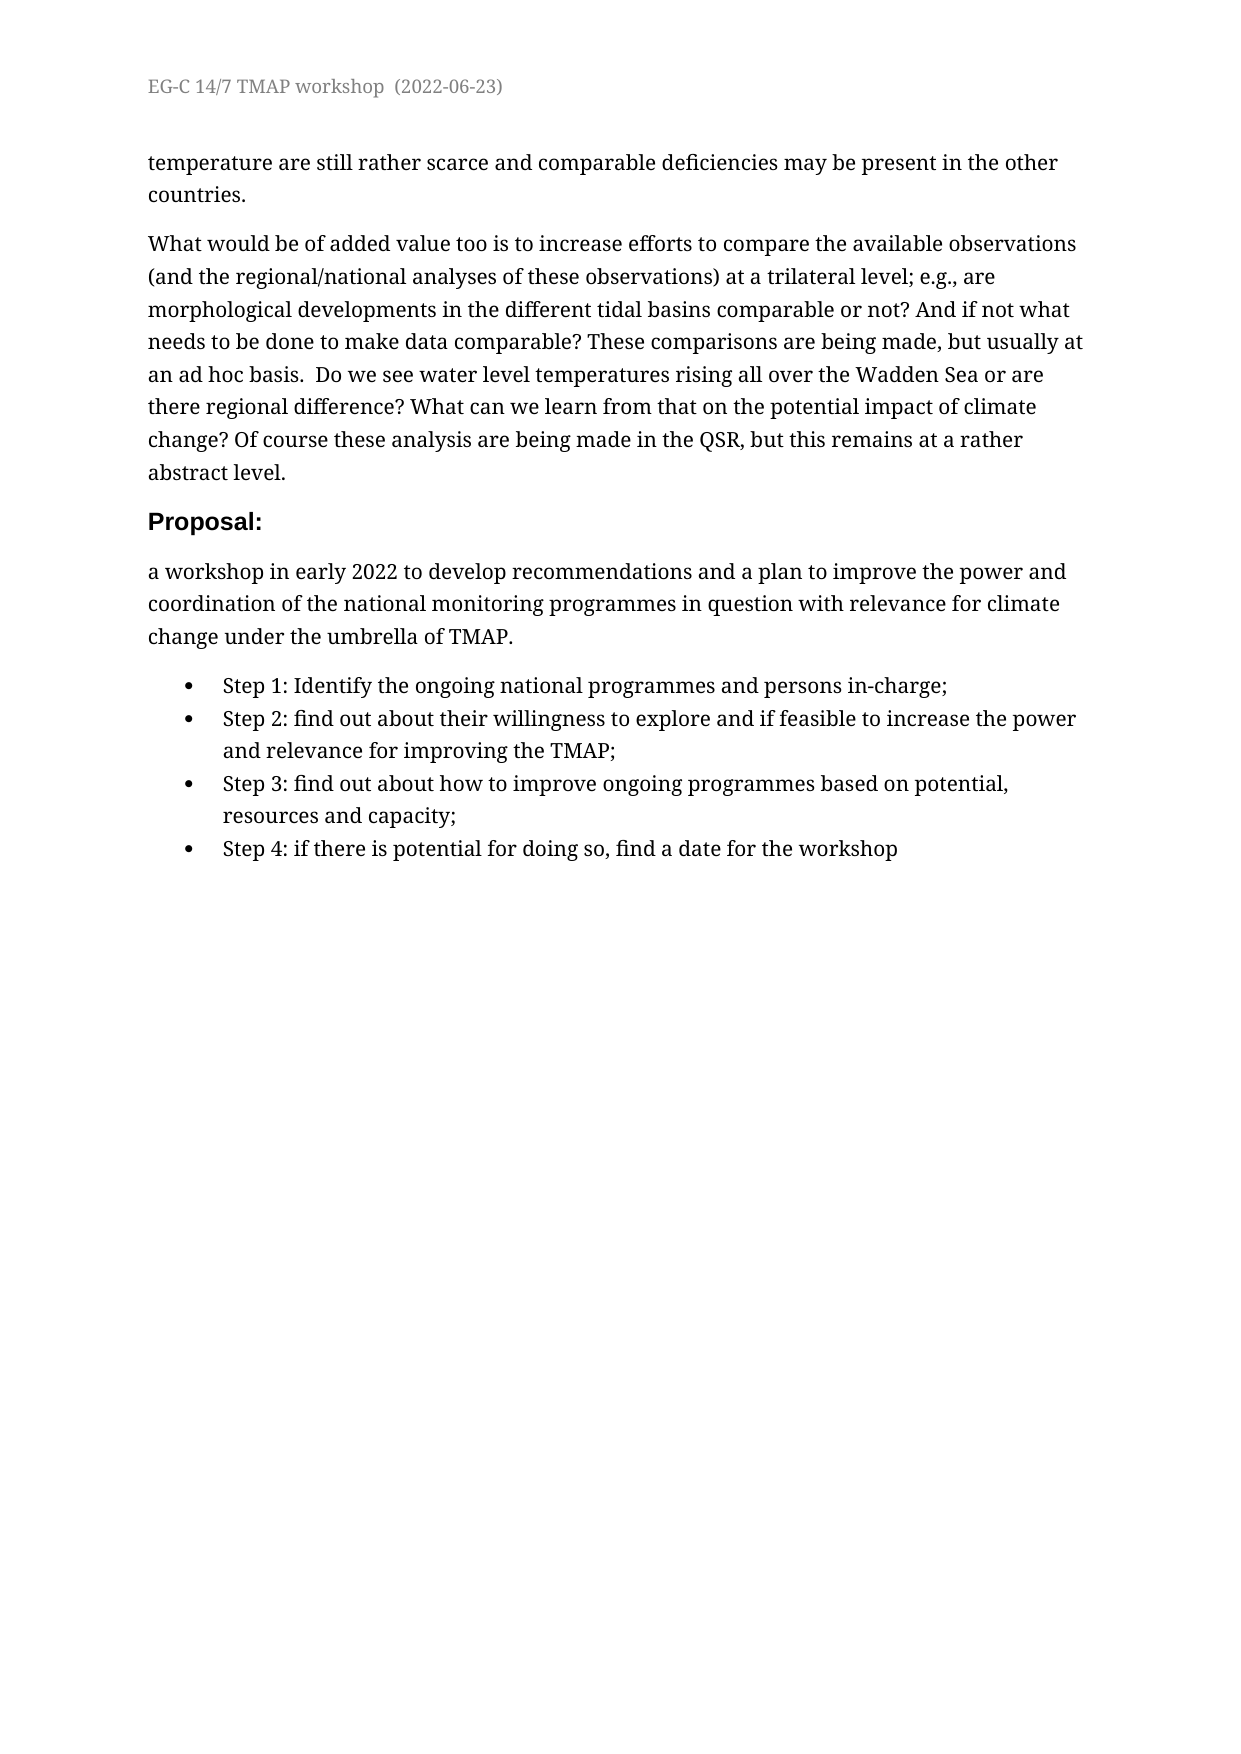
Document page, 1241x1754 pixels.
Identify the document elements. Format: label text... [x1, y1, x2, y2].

list Step 1: Identify the ongoing national programmes and persons in-charge; [185, 671, 1093, 700]
text What would be of added value too is to increase efforts to compare the available observations (and the regional/national analyses of these observations) at a trilateral level; e.g., are morphological developments in the different tidal basins comparable or not? And if not what needs to be done to make data comparable? These comparisons are being made, but usually at an ad hoc basis. Do we see water level temperatures rising all over the Wadden Sea or are there regional difference? What can we learn from that on the potential impact of climate change? Of course these analysis are being made in the QSR, but this remains at a rather abstract level. [148, 229, 1093, 486]
text Proposal: [148, 507, 1093, 536]
list Step 4: if there is potential for doing so, find a date for the workshop [185, 834, 1093, 863]
text a workshop in early 2022 to develop recommendations and a plan to improve the power and coordination of the national monitoring programmes in question with relevance for climate change under the umbrella of TMAP. [148, 557, 1093, 650]
list Step 2: find out about their willingness to explore and if feasible to increase the power and relevance for improving the TMAP; [185, 704, 1093, 765]
list Step 3: find out about how to improve ongoing programmes based on potential, resources and capacity; [185, 769, 1093, 830]
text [148, 148, 1093, 209]
